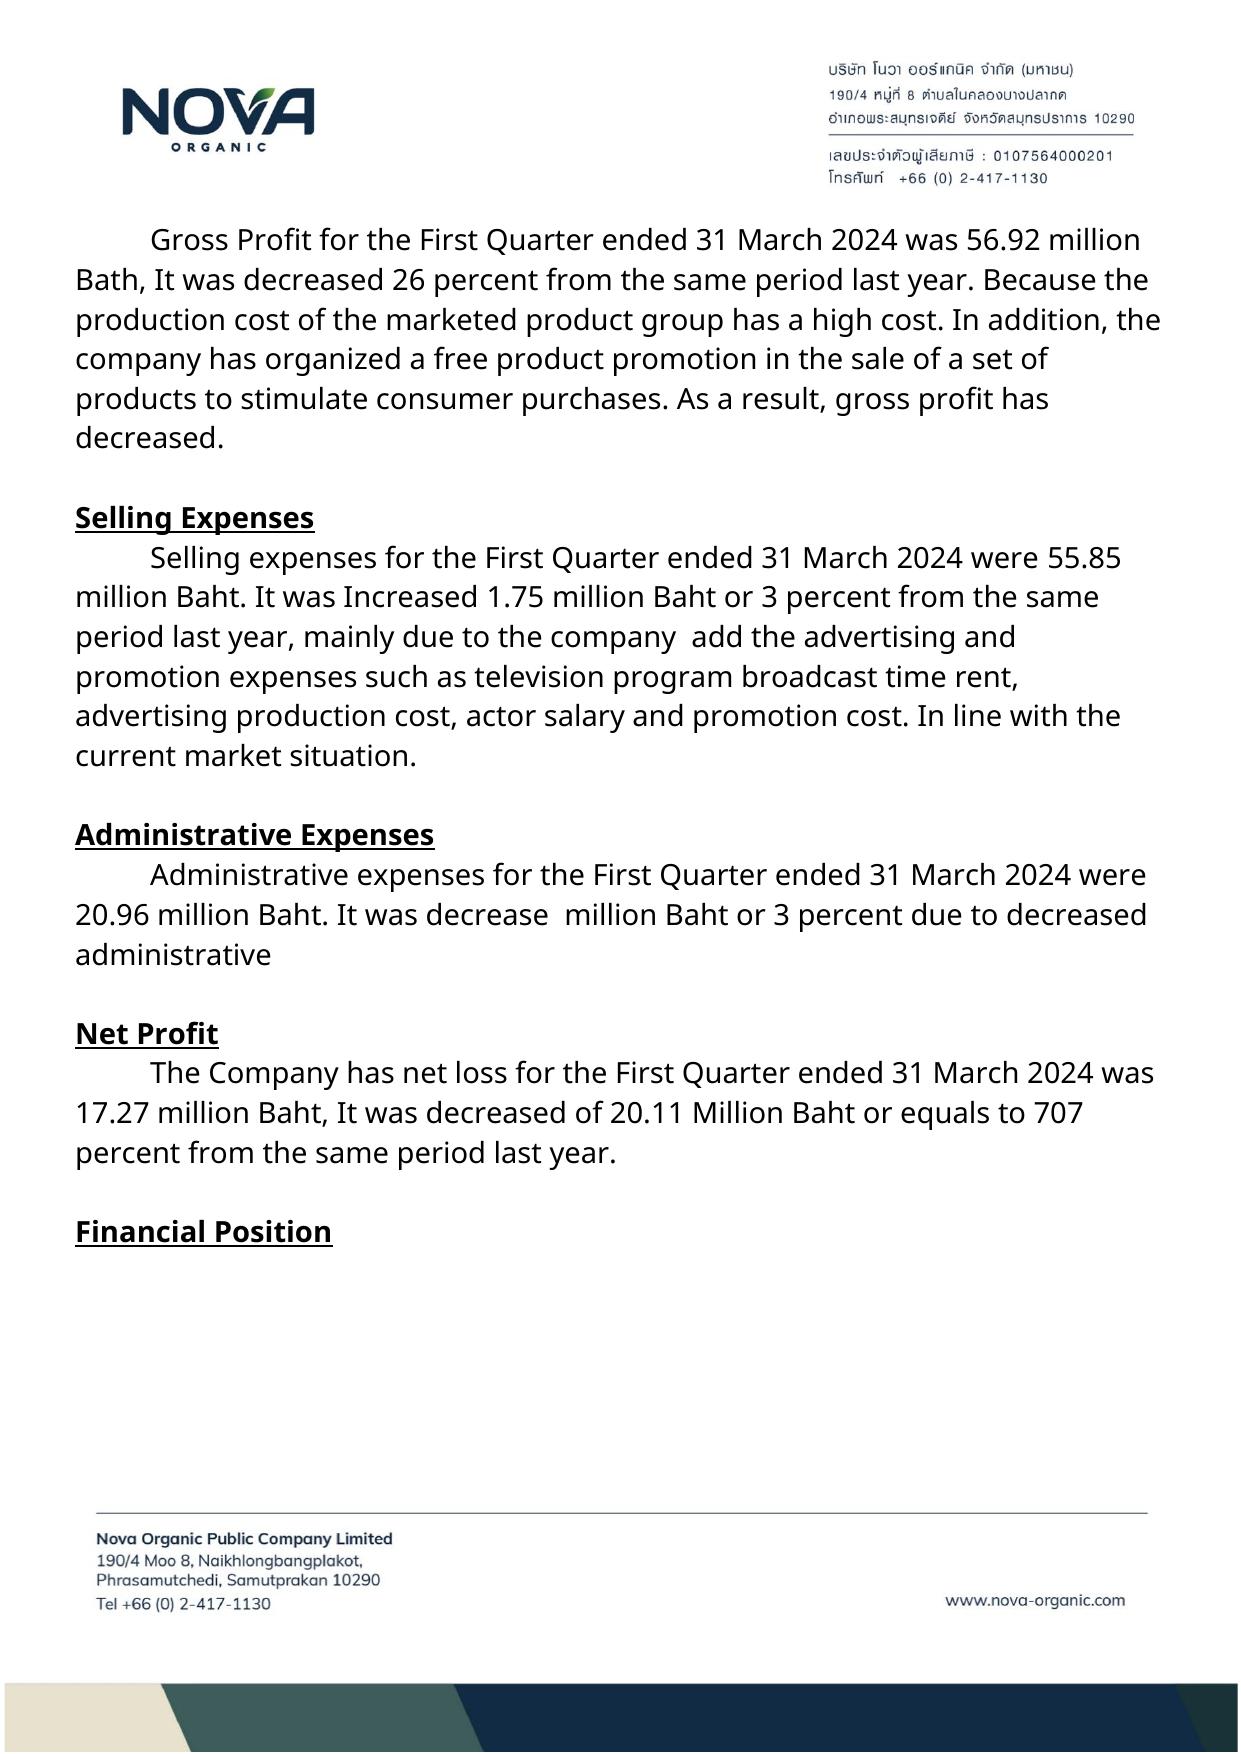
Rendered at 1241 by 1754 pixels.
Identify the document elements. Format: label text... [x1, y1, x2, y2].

text Administrative Expenses [75, 815, 1165, 854]
text Net Profit [75, 1013, 1165, 1053]
text Selling expenses for the First Quarter ended 31 March 2024 were 55.85 million Baht. It was Increased 1.75 million Baht or 3 percent from the same period last year, mainly due to the company add the advertising and promotion expenses such as television program broadcast time rent, advertising production cost, actor salary and promotion cost. In line with the current market situation. [75, 537, 1165, 775]
picture [75, 23, 1166, 220]
text The Company has net loss for the First Quarter ended 31 March 2024 was 17.27 million Baht, It was decreased of 20.11 Million Baht or equals to 707 percent from the same period last year. [75, 1053, 1165, 1172]
text Gross Profit for the First Quarter ended 31 March 2024 was 56.92 million Bath, It was decreased 26 percent from the same period last year. Because the production cost of the marketed product group has a high cost. In addition, the company has organized a free product promotion in the sale of a set of products to stimulate consumer purchases. As a result, gross profit has decreased. [75, 220, 1165, 457]
text Administrative expenses for the First Quarter ended 31 March 2024 were 20.96 million Baht. It was decrease million Baht or 3 percent due to decreased administrative [75, 854, 1165, 973]
text Financial Position [75, 1212, 1165, 1251]
text Selling Expenses [75, 497, 1165, 537]
picture [3, 1494, 1237, 1751]
